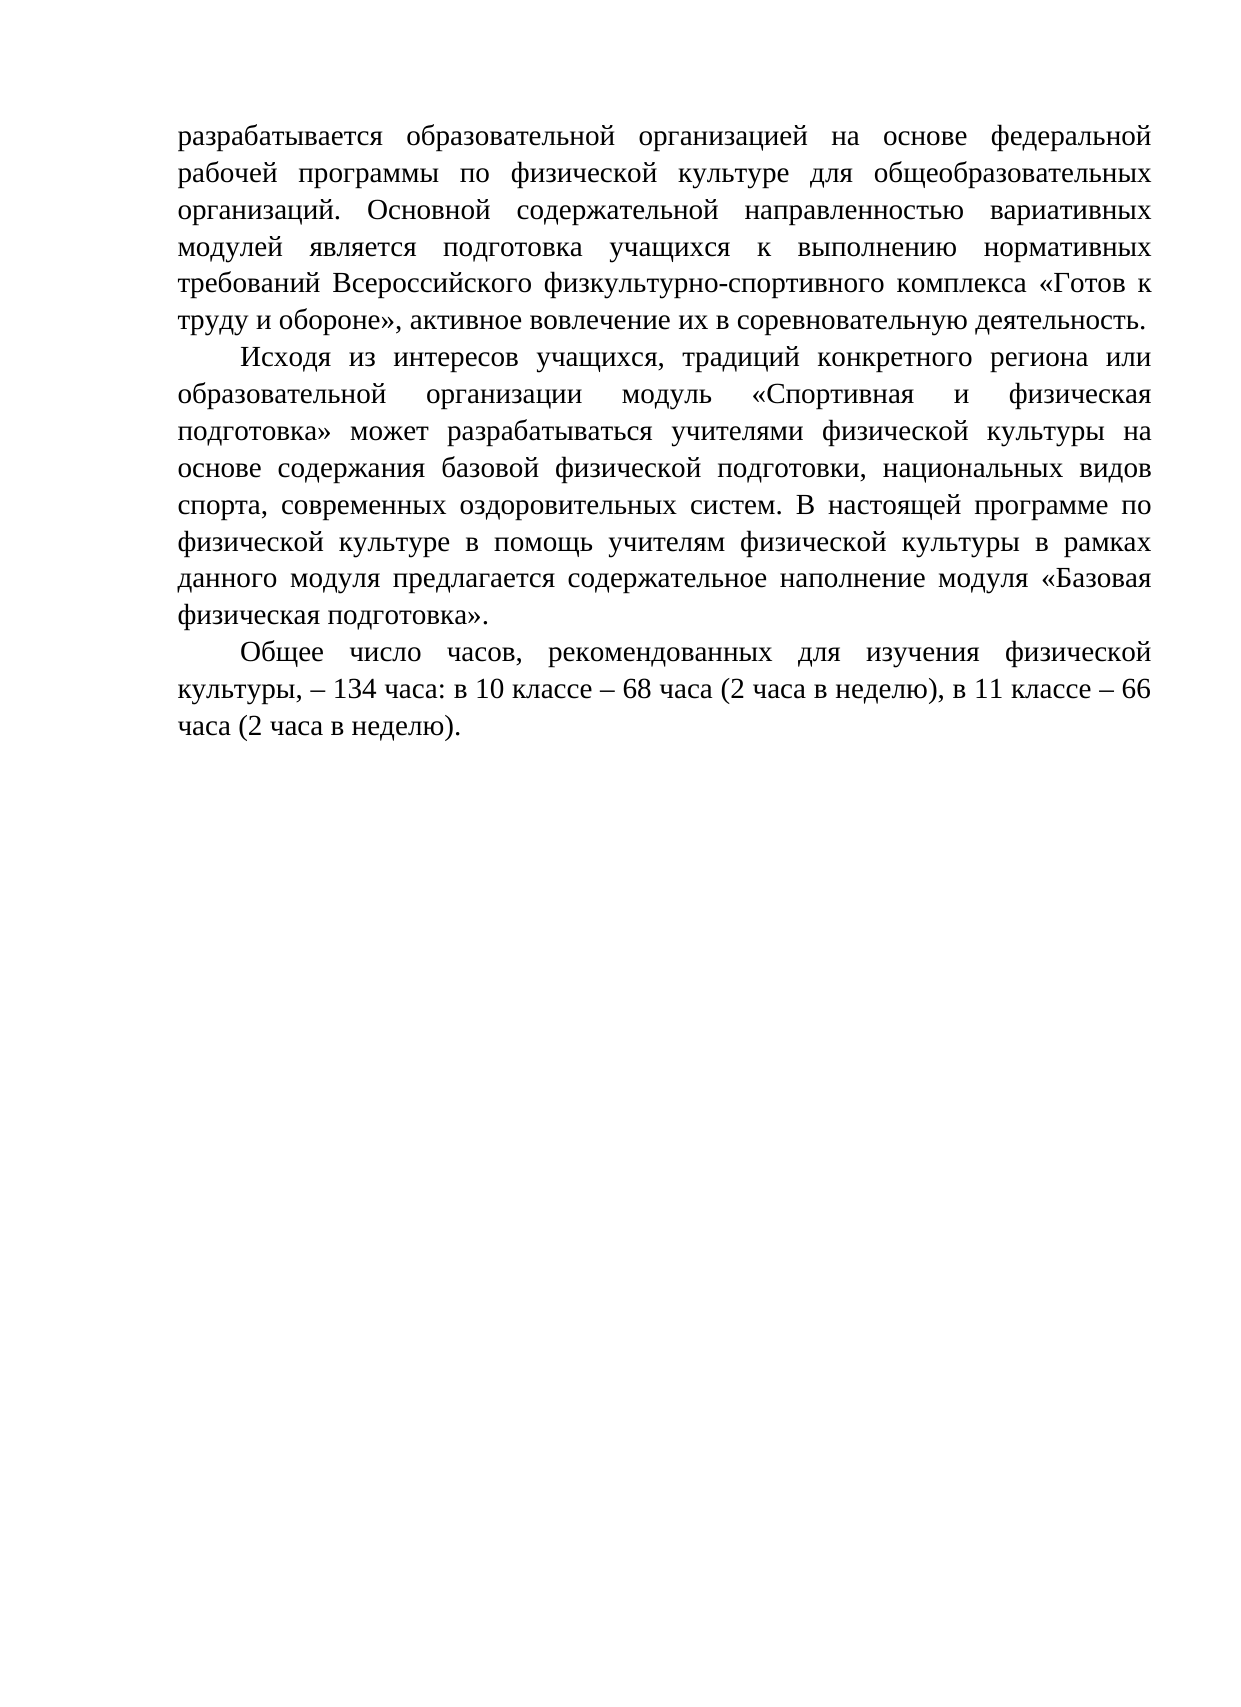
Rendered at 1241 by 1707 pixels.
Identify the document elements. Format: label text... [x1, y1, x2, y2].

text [177, 118, 1152, 336]
text ‌Общее число часов, рекомендованных для изучения физической культуры, – 134 часа: в 10 классе – 68 часа (2 часа в неделю), в 11 классе – 66 часа (2 часа в неделю). ‌‌ [177, 634, 1152, 742]
text Исходя из интересов учащихся, традиций конкретного региона или образовательной организации модуль «Спортивная и физическая подготовка» может разрабатываться учителями физической культуры на основе содержания базовой физической подготовки, национальных видов спорта, современных оздоровительных систем. В настоящей программе по физической культуре в помощь учителям физической культуры в рамках данного модуля предлагается содержательное наполнение модуля «Базовая физическая подготовка». [177, 339, 1152, 631]
